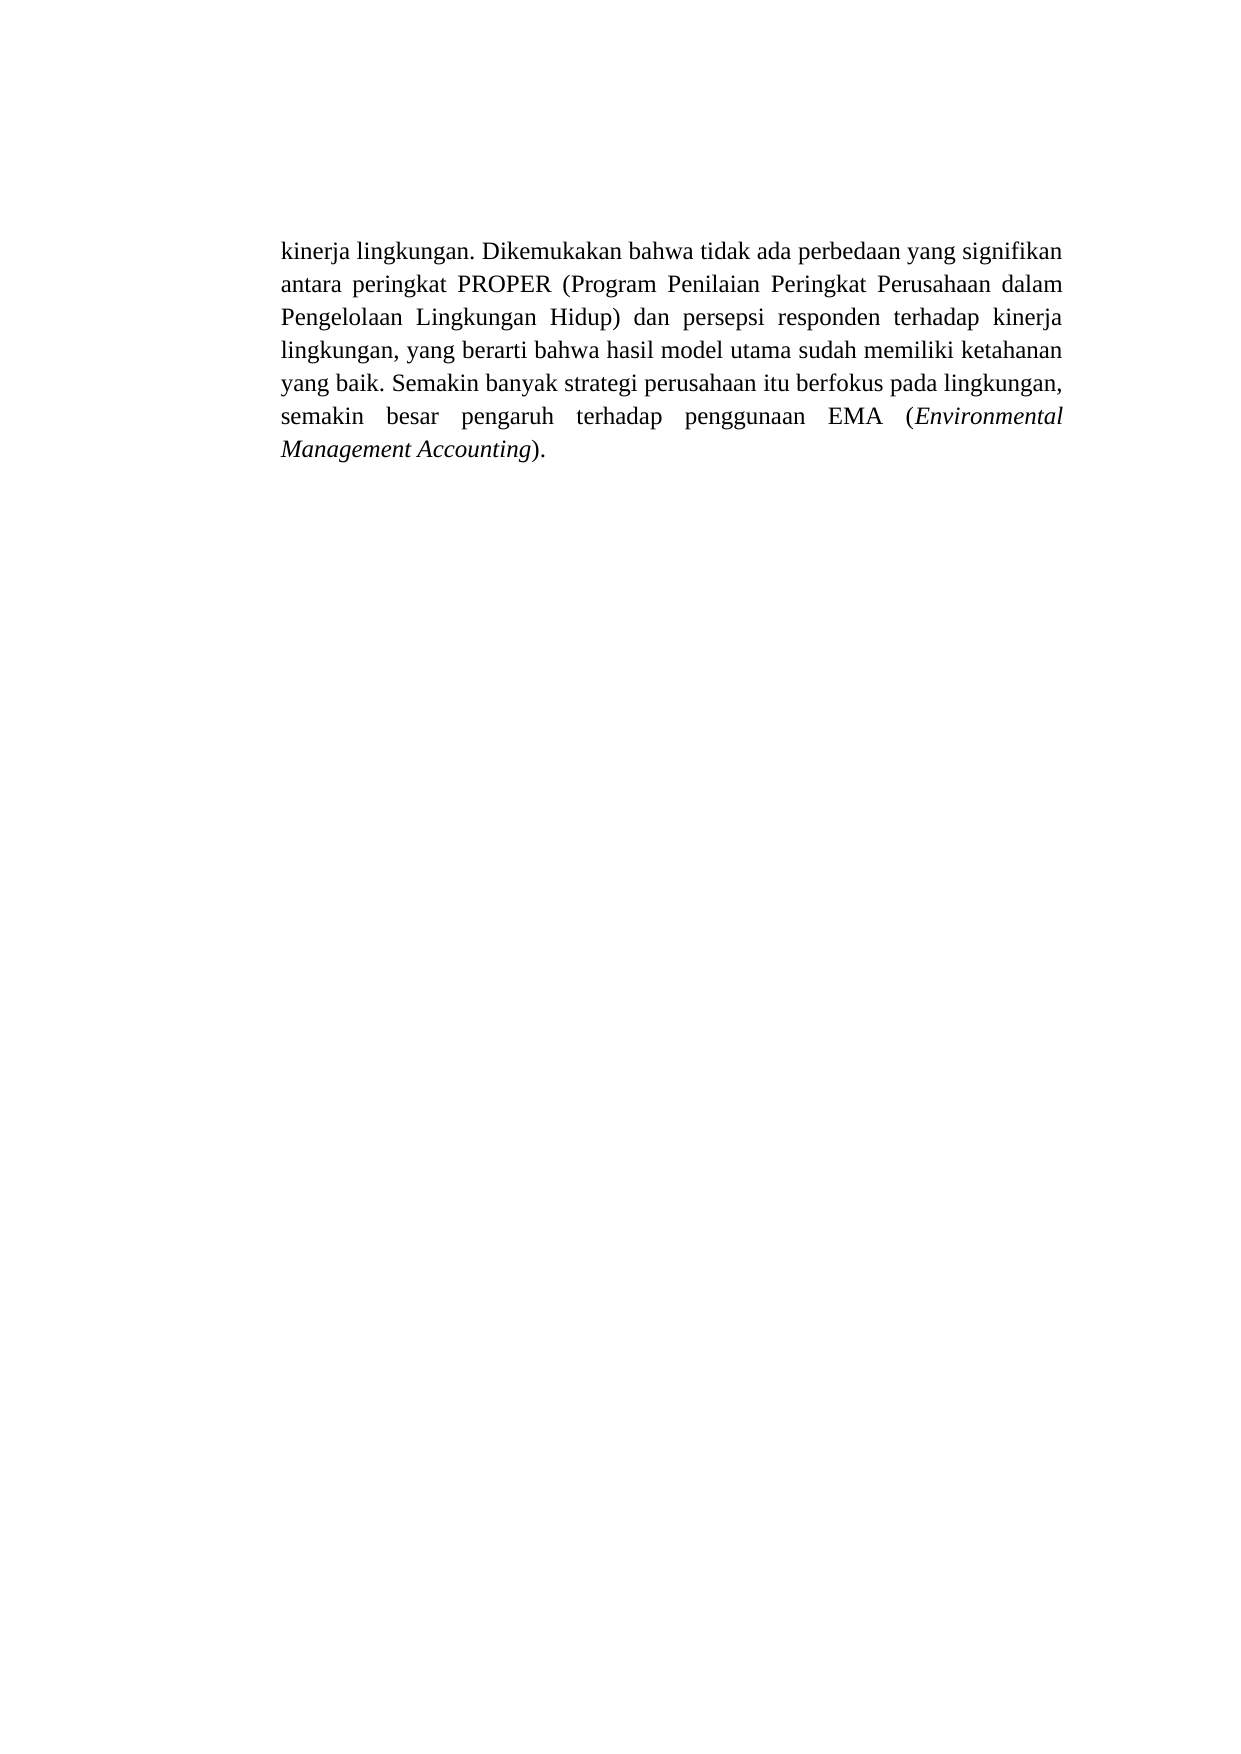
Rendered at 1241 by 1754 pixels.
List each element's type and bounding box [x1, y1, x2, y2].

list [281, 236, 1063, 463]
